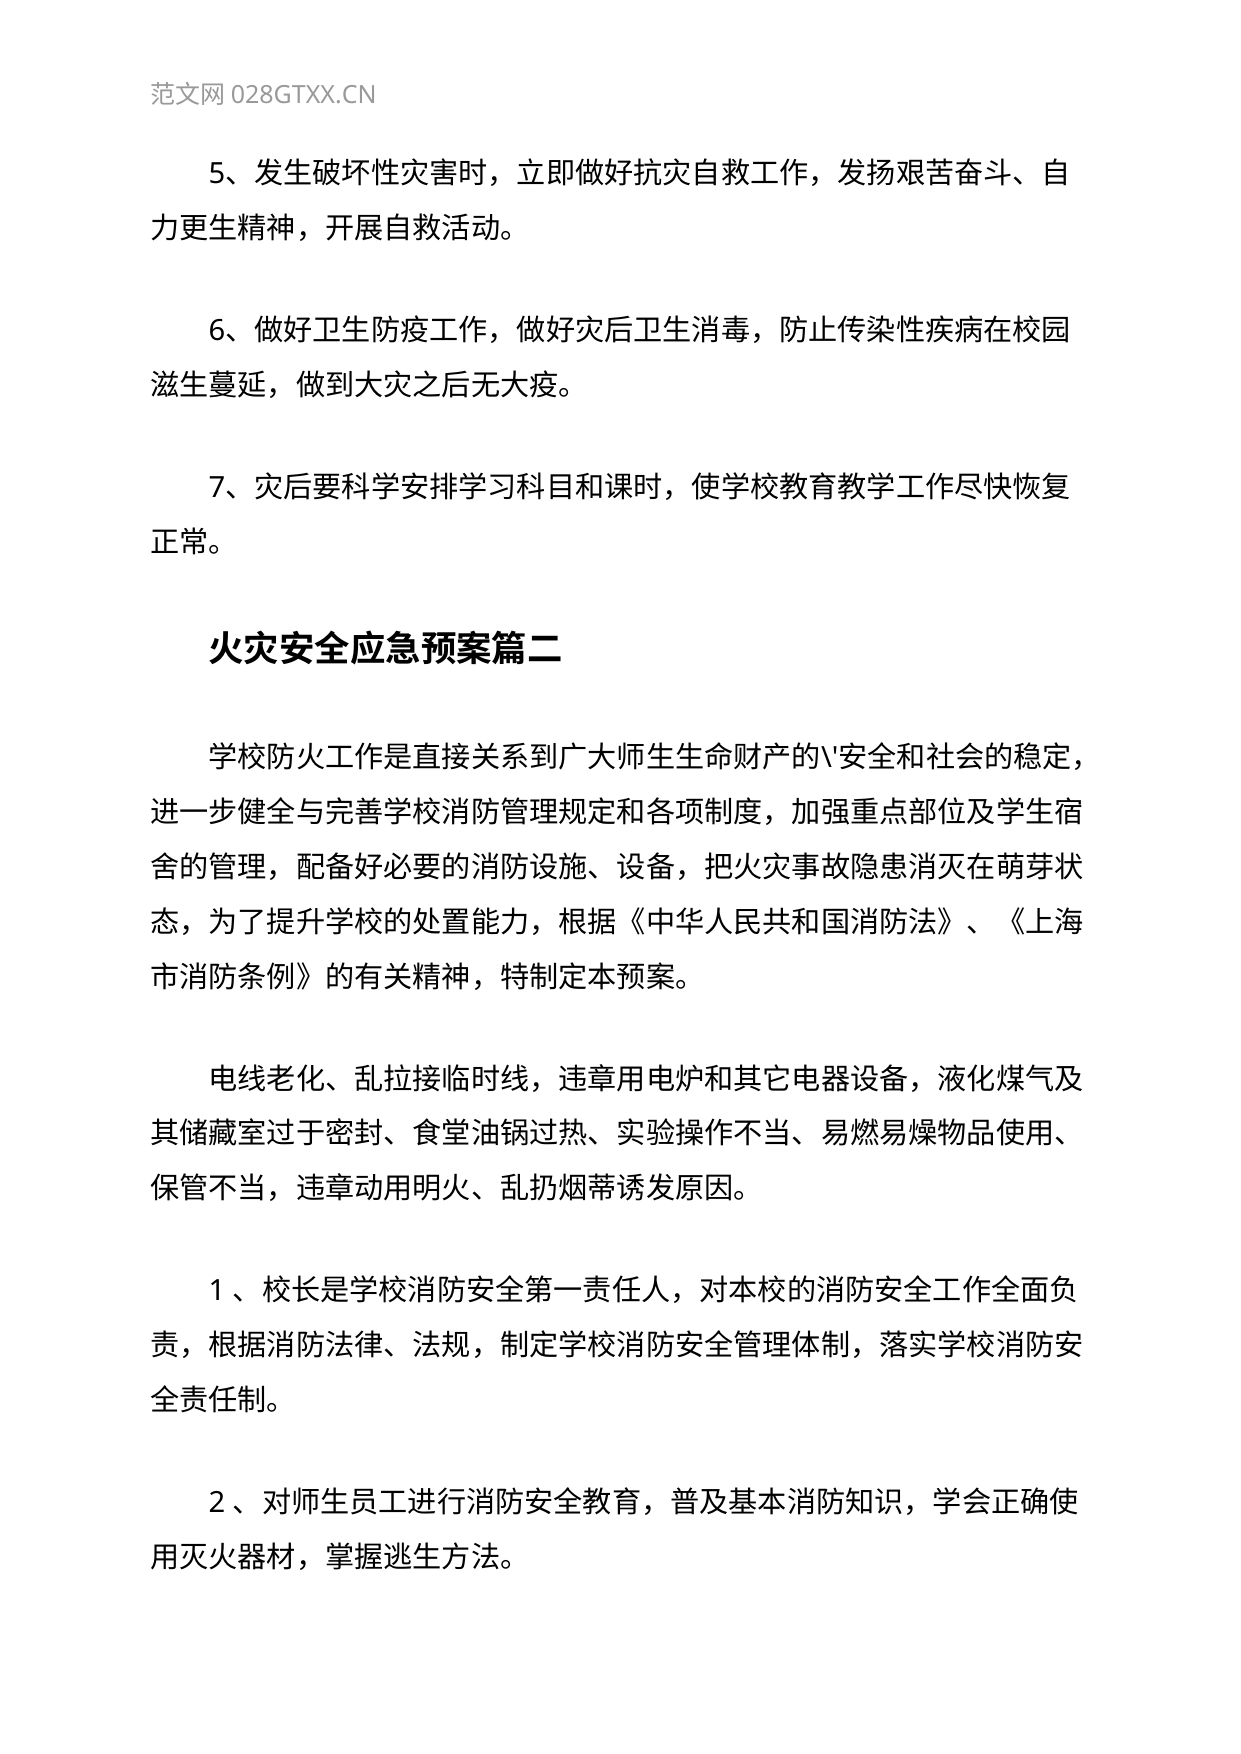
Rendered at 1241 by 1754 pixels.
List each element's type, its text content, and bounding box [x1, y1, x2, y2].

text 7、灾后要科学安排学习科目和课时，使学校教育教学工作尽快恢复正常。 [150, 463, 1090, 561]
text 学校防火工作是直接关系到广大师生生命财产的\'安全和社会的稳定，进一步健全与完善学校消防管理规定和各项制度，加强重点部位及学生宿舍的管理，配备好必要的消防设施、设备，把火灾事故隐患消灭在萌芽状态，为了提升学校的处置能力，根据《中华人民共和国消防法》、《上海市消防条例》的有关精神，特制定本预案。 [150, 734, 1090, 996]
text 火灾安全应急预案篇二 [150, 620, 1090, 672]
text 2 、对师生员工进行消防安全教育，普及基本消防知识，学会正确使用灭火器材，掌握逃生方法。 [150, 1478, 1090, 1576]
text 电线老化、乱拉接临时线，违章用电炉和其它电器设备，液化煤气及其储藏室过于密封、食堂油锅过热、实验操作不当、易燃易燥物品使用、保管不当，违章动用明火、乱扔烟蒂诱发原因。 [150, 1055, 1090, 1207]
text 6、做好卫生防疫工作，做好灾后卫生消毒，防止传染性疾病在校园滋生蔓延，做到大灾之后无大疫。 [150, 307, 1090, 404]
text 5、发生破坏性灾害时，立即做好抗灾自救工作，发扬艰苦奋斗、自力更生精神，开展自救活动。 [150, 150, 1090, 247]
text 1 、校长是学校消防安全第一责任人，对本校的消防安全工作全面负责，根据消防法律、法规，制定学校消防安全管理体制，落实学校消防安全责任制。 [150, 1267, 1090, 1419]
